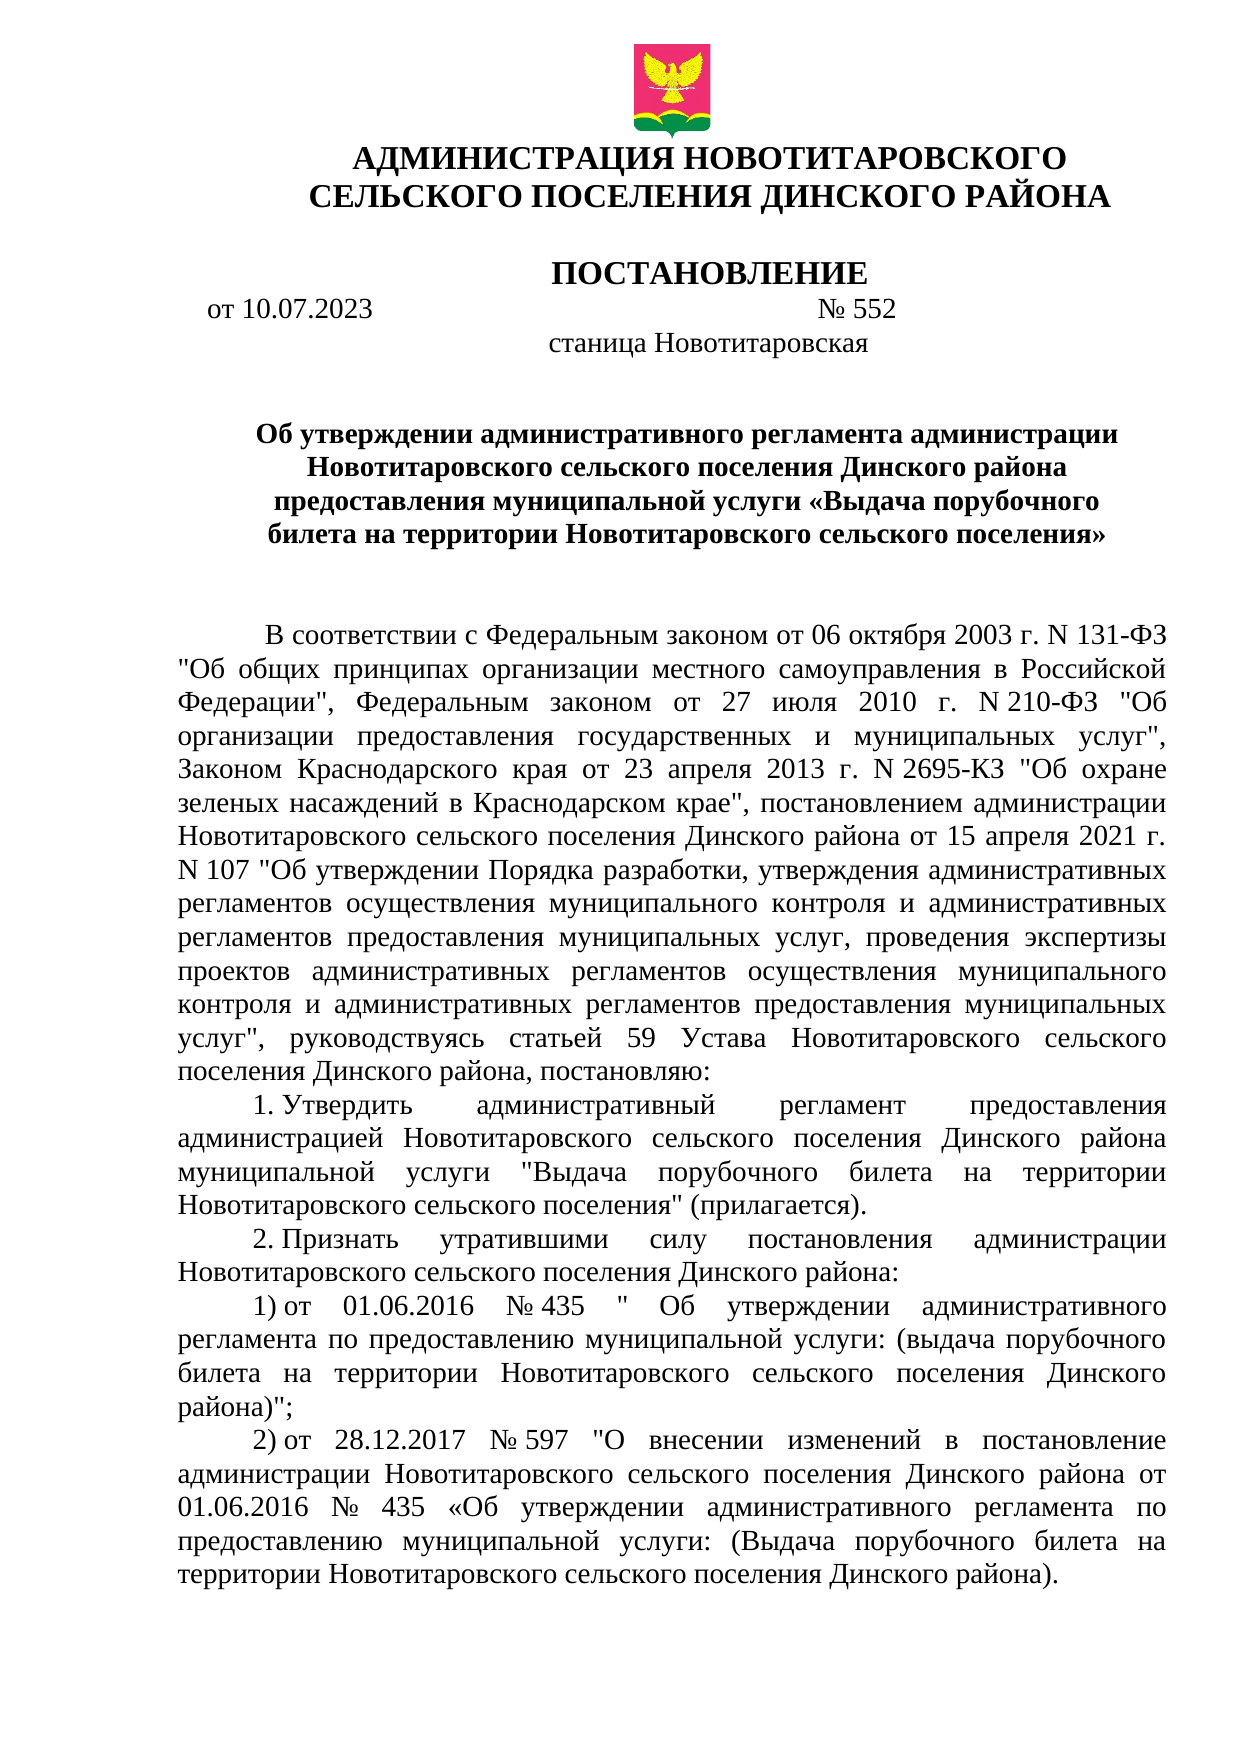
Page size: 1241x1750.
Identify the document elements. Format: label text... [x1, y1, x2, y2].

text 1) от 01.06.2016 № 435 " Об утверждении административного регламента по предоставлению муниципальной услуги: (выдача порубочного билета на территории Новотитаровского сельского поселения Динского района)"; [177, 1288, 1167, 1422]
text 2. Признать утратившими силу постановления администрации Новотитаровского сельского поселения Динского района: [177, 1221, 1167, 1288]
text СЕЛЬСКОГО ПОСЕЛЕНИЯ ДИНСКОГО РАЙОНА [177, 176, 1167, 215]
text станица Новотитаровская [177, 325, 1164, 358]
picture [633, 44, 711, 139]
text ПОСТАНОВЛЕНИЕ [177, 253, 1167, 291]
text В соответствии с Федеральным законом от 06 октября 2003 г. N 131-ФЗ "Об общих принципах организации местного самоуправления в Российской Федерации", Федеральным законом от 27 июля 2010 г. N 210-ФЗ "Об организации предоставления государственных и муниципальных услуг", Законом Краснодарского края от 23 апреля 2013 г. N 2695-КЗ "Об охране зеленых насаждений в Краснодарском крае", постановлением администрации Новотитаровского сельского поселения Динского района от 15 апреля 2021 г. N 107 "Об утверждении Порядка разработки, утверждения административных регламентов осуществления муниципального контроля и административных регламентов предоставления муниципальных услуг, проведения экспертизы проектов административных регламентов осуществления муниципального контроля и административных регламентов предоставления муниципальных услуг", руководствуясь статьей 59 Устава Новотитаровского сельского поселения Динского района, постановляю: [177, 617, 1167, 1087]
text 2) от 28.12.2017 № 597 "О внесении изменений в постановление администрации Новотитаровского сельского поселения Динского района от 01.06.2016 № 435 «Об утверждении административного регламента по предоставлению муниципальной услуги: (Выдача порубочного билета на территории Новотитаровского сельского поселения Динского района). [177, 1422, 1167, 1590]
text АДМИНИСТРАЦИЯ НОВОТИТАРОВСКОГО [177, 138, 1167, 176]
text Об утверждении административного регламента администрации Новотитаровского сельского поселения Динского района предоставления муниципальной услуги «Выдача порубочного билета на территории Новотитаровского сельского поселения» [251, 416, 1123, 550]
text от 10.07.2023 № 552 [177, 291, 1167, 325]
text 1. Утвердить административный регламент предоставления администрацией Новотитаровского сельского поселения Динского района муниципальной услуги "Выдача порубочного билета на территории Новотитаровского сельского поселения" (прилагается). [177, 1087, 1167, 1221]
